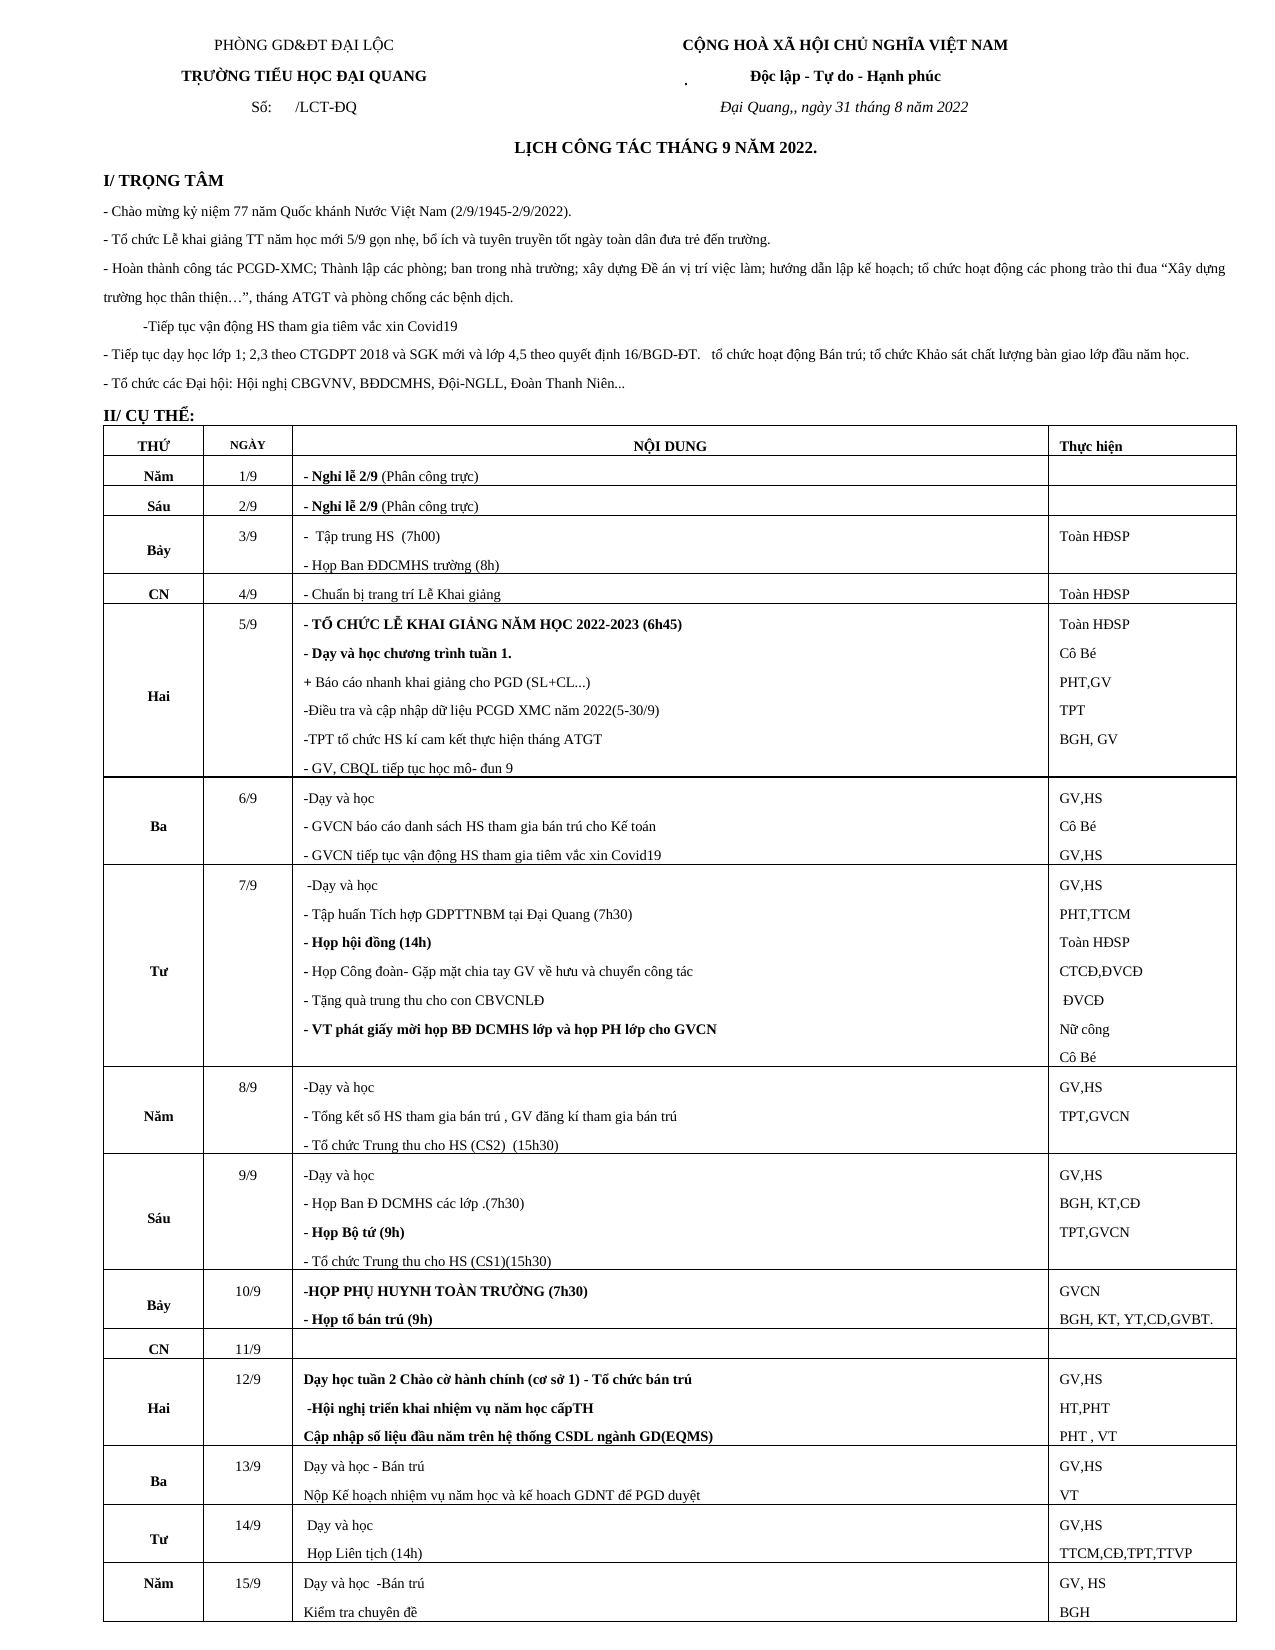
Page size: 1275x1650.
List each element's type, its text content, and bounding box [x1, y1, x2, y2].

table_cell GV,HS Cô Bé GV,HS [1049, 778, 1236, 864]
table_cell 15/9 [204, 1563, 292, 1621]
table_cell Toàn HĐSP Cô Bé PHT,GV TPT BGH, GV [1049, 604, 1236, 776]
table_header NGÀY [204, 426, 292, 455]
text - Chào mừng kỷ niệm 77 năm Quốc khánh Nước Việt Nam (2/9/1945-2/9/2022). [103, 190, 1228, 219]
table_cell Năm [104, 1563, 203, 1621]
subtitle I/ TRỌNG TÂM [103, 157, 1228, 190]
table_cell Dạy và học - Bán trú Nộp Kế hoạch nhiệm vụ năm học và kế hoach GDNT để PGD duyệt [293, 1446, 1048, 1503]
table_cell 10/9 [204, 1270, 292, 1328]
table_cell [293, 1563, 1048, 1621]
table_cell 3/9 [204, 516, 292, 573]
table_cell 1/9 [204, 456, 292, 485]
table_header PHÒNG GD&ĐT ĐẠI LỘC TRƯỜNG TIỂU HỌC ĐẠI QUANG Số: /LCT-ĐQ [73, 23, 535, 123]
text - Tổ chức Lễ khai giảng TT năm học mới 5/9 gọn nhẹ, bổ ích và tuyên truyền tốt ngày toàn dân đưa trẻ đến trường. [103, 219, 1228, 248]
table_cell -Dạy và học - Tổng kết số HS tham gia bán trú , GV đăng kí tham gia bán trú - Tổ chức Trung thu cho HS (CS2) (15h30) [293, 1067, 1048, 1153]
table_cell Dạy và học Họp Liên tịch (14h) [293, 1505, 1048, 1562]
table_cell 6/9 [204, 778, 292, 864]
table_cell 7/9 [204, 865, 292, 1066]
table_cell Sáu [104, 1154, 203, 1269]
table_cell -Dạy và học - GVCN báo cáo danh sách HS tham gia bán trú cho Kế toán - GVCN tiếp tục vận động HS tham gia tiêm vắc xin Covid19 [293, 778, 1048, 864]
table_cell Ba [104, 778, 203, 864]
table_cell Tư [104, 1505, 203, 1562]
table_cell 9/9 [204, 1154, 292, 1269]
table_header THỨ [104, 426, 203, 455]
text -Tiếp tục vận động HS tham gia tiêm vắc xin Covid19 [103, 305, 1228, 334]
table_cell Ba [104, 1446, 203, 1503]
table_cell GVCN BGH, KT, YT,CD,GVBT. [1049, 1270, 1236, 1328]
table_cell GV,HS PHT,TTCM Toàn HĐSP CTCĐ,ĐVCĐ ĐVCĐ Nữ công Cô Bé [1049, 865, 1236, 1066]
table_cell Toàn HĐSP [1049, 574, 1236, 603]
text - Tổ chức các Đại hội: Hội nghị CBGVNV, BĐDCMHS, Đội-NGLL, Đoàn Thanh Niên... [103, 363, 1228, 392]
table_cell - Nghỉ lễ 2/9 (Phân công trực) [293, 456, 1048, 485]
table_cell [1049, 1329, 1236, 1358]
table_cell GV, HS BGH KT [1049, 1563, 1236, 1621]
table_cell -HỌP PHỤ HUYNH TOÀN TRƯỜNG (7h30) - Họp tổ bán trú (9h) [293, 1270, 1048, 1328]
table_header NỘI DUNG [293, 426, 1048, 455]
table_cell -Dạy và học - Họp Ban Đ DCMHS các lớp .(7h30) - Họp Bộ tứ (9h) - Tổ chức Trung thu cho HS (CS1)(15h30) [293, 1154, 1048, 1269]
text II/ CỤ THỂ: [103, 392, 1228, 425]
table_cell GV,HS BGH, KT,CĐ TPT,GVCN [1049, 1154, 1236, 1269]
table_cell GV,HS TTCM,CĐ,TPT,TTVP [1049, 1505, 1236, 1562]
table_cell - Chuẩn bị trang trí Lễ Khai giảng [293, 574, 1048, 603]
table_cell 8/9 [204, 1067, 292, 1153]
table_cell Dạy học tuần 2 Chào cờ hành chính (cơ sở 1) - Tổ chức bán trú -Hội nghị triển khai nhiệm vụ năm học cấpTH Cập nhập số liệu đầu năm trên hệ thống CSDL ngành GD(EQMS) [293, 1359, 1048, 1445]
table_cell Tư [104, 865, 203, 1066]
table_cell - Nghỉ lễ 2/9 (Phân công trực) [293, 486, 1048, 514]
table_cell [1049, 486, 1236, 514]
table_cell [293, 1329, 1048, 1358]
text - Hoàn thành công tác PCGD-XMC; Thành lập các phòng; ban trong nhà trường; xây dựng Đề án vị trí việc làm; hướng dẫn lập kế hoạch; tổ chức hoạt động các phong trào thi đua “Xây dựng trường học thân thiện…”, tháng ATGT và phòng chống các bệnh dịch. [103, 248, 1228, 305]
table_cell 14/9 [204, 1505, 292, 1562]
table_cell Năm [104, 456, 203, 485]
table_cell Bảy [104, 516, 203, 573]
table_cell 4/9 [204, 574, 292, 603]
table_cell GV,HS VT [1049, 1446, 1236, 1503]
table_cell Bảy [104, 1270, 203, 1328]
table_cell - Tập trung HS (7h00) - Họp Ban ĐDCMHS trường (8h) [293, 516, 1048, 573]
table_cell - TỔ CHỨC LỄ KHAI GIẢNG NĂM HỌC 2022-2023 (6h45) - Dạy và học chương trình tuần 1. + Báo cáo nhanh khai giảng cho PGD (SL+CL...) -Điều tra và cập nhập dữ liệu PCGD XMC năm 2022(5-30/9) -TPT tổ chức HS kí cam kết thực hiện tháng ATGT - GV, CBQL tiếp tục học mô- đun 9 [293, 604, 1048, 776]
table_cell CN [104, 1329, 203, 1358]
table_cell Sáu [104, 486, 203, 514]
table_cell 12/9 [204, 1359, 292, 1445]
table_cell GV,HS HT,PHT PHT , VT [1049, 1359, 1236, 1445]
table_cell Hai [104, 1359, 203, 1445]
text LỊCH CÔNG TÁC THÁNG 9 NĂM 2022. [103, 123, 1228, 157]
table_header Thực hiện [1049, 426, 1236, 455]
table_header CỘNG HOÀ XÃ HỘI CHỦ NGHĨA VIỆT NAM Độc lập - Tự do - Hạnh phúc Đại Quang,, ngày 31 tháng 8 năm 2022 [535, 23, 1156, 123]
table_cell [1049, 456, 1236, 485]
table_cell -Dạy và học - Tập huấn Tích hợp GDPTTNBM tại Đại Quang (7h30) - Họp hội đồng (14h) - Họp Công đoàn- Gặp mặt chia tay GV về hưu và chuyển công tác - Tặng quà trung thu cho con CBVCNLĐ - VT phát giấy mời họp BĐ DCMHS lớp và họp PH lớp cho GVCN [293, 865, 1048, 1066]
table_cell 5/9 [204, 604, 292, 776]
table_cell GV,HS TPT,GVCN [1049, 1067, 1236, 1153]
table_cell CN [104, 574, 203, 603]
table_cell 2/9 [204, 486, 292, 514]
table_cell 11/9 [204, 1329, 292, 1358]
table_cell 13/9 [204, 1446, 292, 1503]
text - Tiếp tục dạy học lớp 1; 2,3 theo CTGDPT 2018 và SGK mới và lớp 4,5 theo quyết định 16/BGD-ĐT. tổ chức hoạt động Bán trú; tổ chức Khảo sát chất lượng bàn giao lớp đầu năm học. [103, 334, 1228, 363]
table_cell Hai [104, 604, 203, 776]
table_cell Năm [104, 1067, 203, 1153]
table_cell Toàn HĐSP [1049, 516, 1236, 573]
